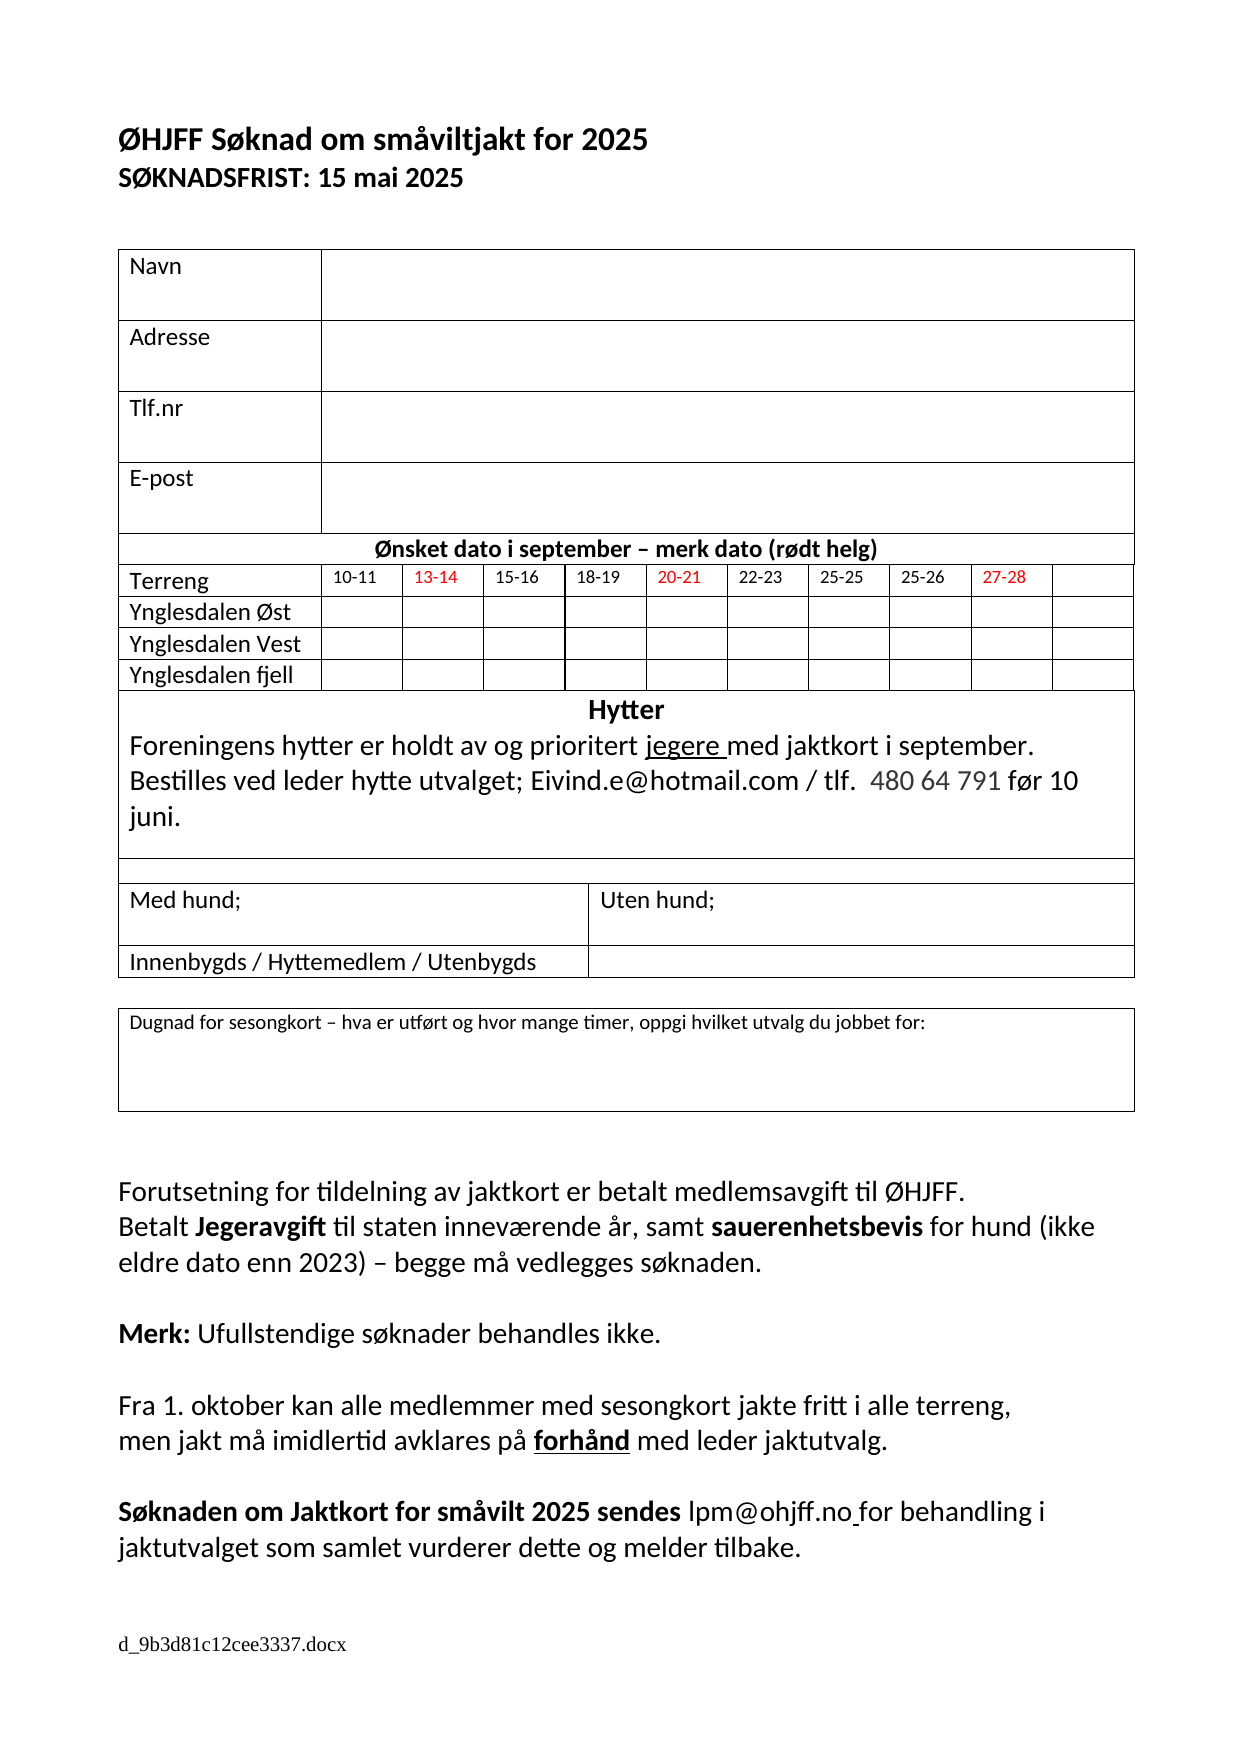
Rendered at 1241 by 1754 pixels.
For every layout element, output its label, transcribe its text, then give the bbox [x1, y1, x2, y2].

text Fra 1. oktober kan alle medlemmer med sesongkort jakte fritt i alle terreng, men jakt må imidlertid avklares på forhånd med leder jaktutvalg. [118, 1387, 1051, 1458]
table_cell [322, 463, 1134, 532]
table_cell Hytter Foreningens hytter er holdt av og prioritert jegere med jaktkort i september. Bestilles ved leder hytte utvalget; Eivind.e@hotmail.com / tlf. 480 64 791 før 10 juni. [119, 691, 1134, 858]
table_cell [1053, 565, 1133, 596]
table_cell E-post [119, 463, 321, 532]
table_cell [484, 660, 564, 690]
table_cell [322, 660, 402, 690]
table_cell [972, 660, 1052, 690]
table_cell 25-26 [890, 565, 971, 596]
table_cell Ynglesdalen fjell [119, 660, 321, 690]
table_cell [972, 628, 1052, 659]
table_cell [403, 660, 483, 690]
table_cell [890, 597, 971, 627]
table_cell 25-25 [809, 565, 889, 596]
table_cell [809, 628, 889, 659]
table_cell Tlf.nr [119, 392, 321, 462]
table_cell Innenbygds / Hyttemedlem / Utenbygds [119, 946, 588, 977]
table_cell 10-11 [322, 565, 402, 596]
table_cell 18-19 [566, 565, 646, 596]
table_cell 20-21 [647, 565, 727, 596]
table_cell [322, 392, 1134, 462]
table_cell [1053, 597, 1133, 627]
table_cell [322, 321, 1134, 391]
text Merk: Ufullstendige søknader behandles ikke. [118, 1315, 1122, 1351]
table_cell [890, 660, 971, 690]
table_cell [322, 597, 402, 627]
table_cell Ynglesdalen Øst [119, 597, 321, 627]
table_cell [403, 628, 483, 659]
table_header Dugnad for sesongkort – hva er utført og hvor mange timer, oppgi hvilket utvalg du jobbet for: [119, 1009, 1134, 1111]
table_cell [322, 628, 402, 659]
table_cell [647, 660, 727, 690]
text Forutsetning for tildelning av jaktkort er betalt medlemsavgift til ØHJFF. [118, 1173, 1122, 1208]
table_cell Adresse [119, 321, 321, 391]
text ØHJFF Søknad om småviltjakt for 2025 [118, 118, 1122, 159]
table_cell [809, 660, 889, 690]
table_cell [589, 946, 1134, 977]
table_header [322, 250, 1134, 320]
table_cell [1053, 660, 1133, 690]
text Søknaden om Jaktkort for småvilt 2025 sendes lpm@ohjff.no for behandling i jaktutvalget som samlet vurderer dette og melder tilbake. [118, 1493, 1122, 1565]
table_cell [728, 597, 808, 627]
table_header Navn [119, 250, 321, 320]
table_cell 13-14 [403, 565, 483, 596]
table_cell [809, 597, 889, 627]
table_cell [972, 597, 1052, 627]
table_cell Ønsket dato i september – merk dato (rødt helg) [119, 534, 1134, 564]
table_cell 15-16 [484, 565, 564, 596]
table_cell [728, 660, 808, 690]
table_cell Uten hund; [589, 884, 1134, 945]
table_cell [890, 628, 971, 659]
table_cell 27-28 [972, 565, 1052, 596]
table_cell 22-23 [728, 565, 808, 596]
table_cell Med hund; [119, 884, 588, 945]
table_cell [566, 660, 646, 690]
text SØKNADSFRIST: 15 mai 2025 [118, 159, 1122, 194]
table_cell [566, 597, 646, 627]
table_cell [566, 628, 646, 659]
text Betalt Jegeravgift til staten inneværende år, samt sauerenhetsbevis for hund (ikke eldre dato enn 2023) – begge må vedlegges søknaden. [118, 1208, 1122, 1280]
table_cell Terreng [119, 565, 321, 596]
table_cell [484, 597, 564, 627]
table_cell [647, 597, 727, 627]
table_cell [403, 597, 483, 627]
table_cell [728, 628, 808, 659]
table_cell Ynglesdalen Vest [119, 628, 321, 659]
table_cell [1053, 628, 1133, 659]
table_cell [647, 628, 727, 659]
table_cell [484, 628, 564, 659]
table_cell [119, 859, 1134, 883]
